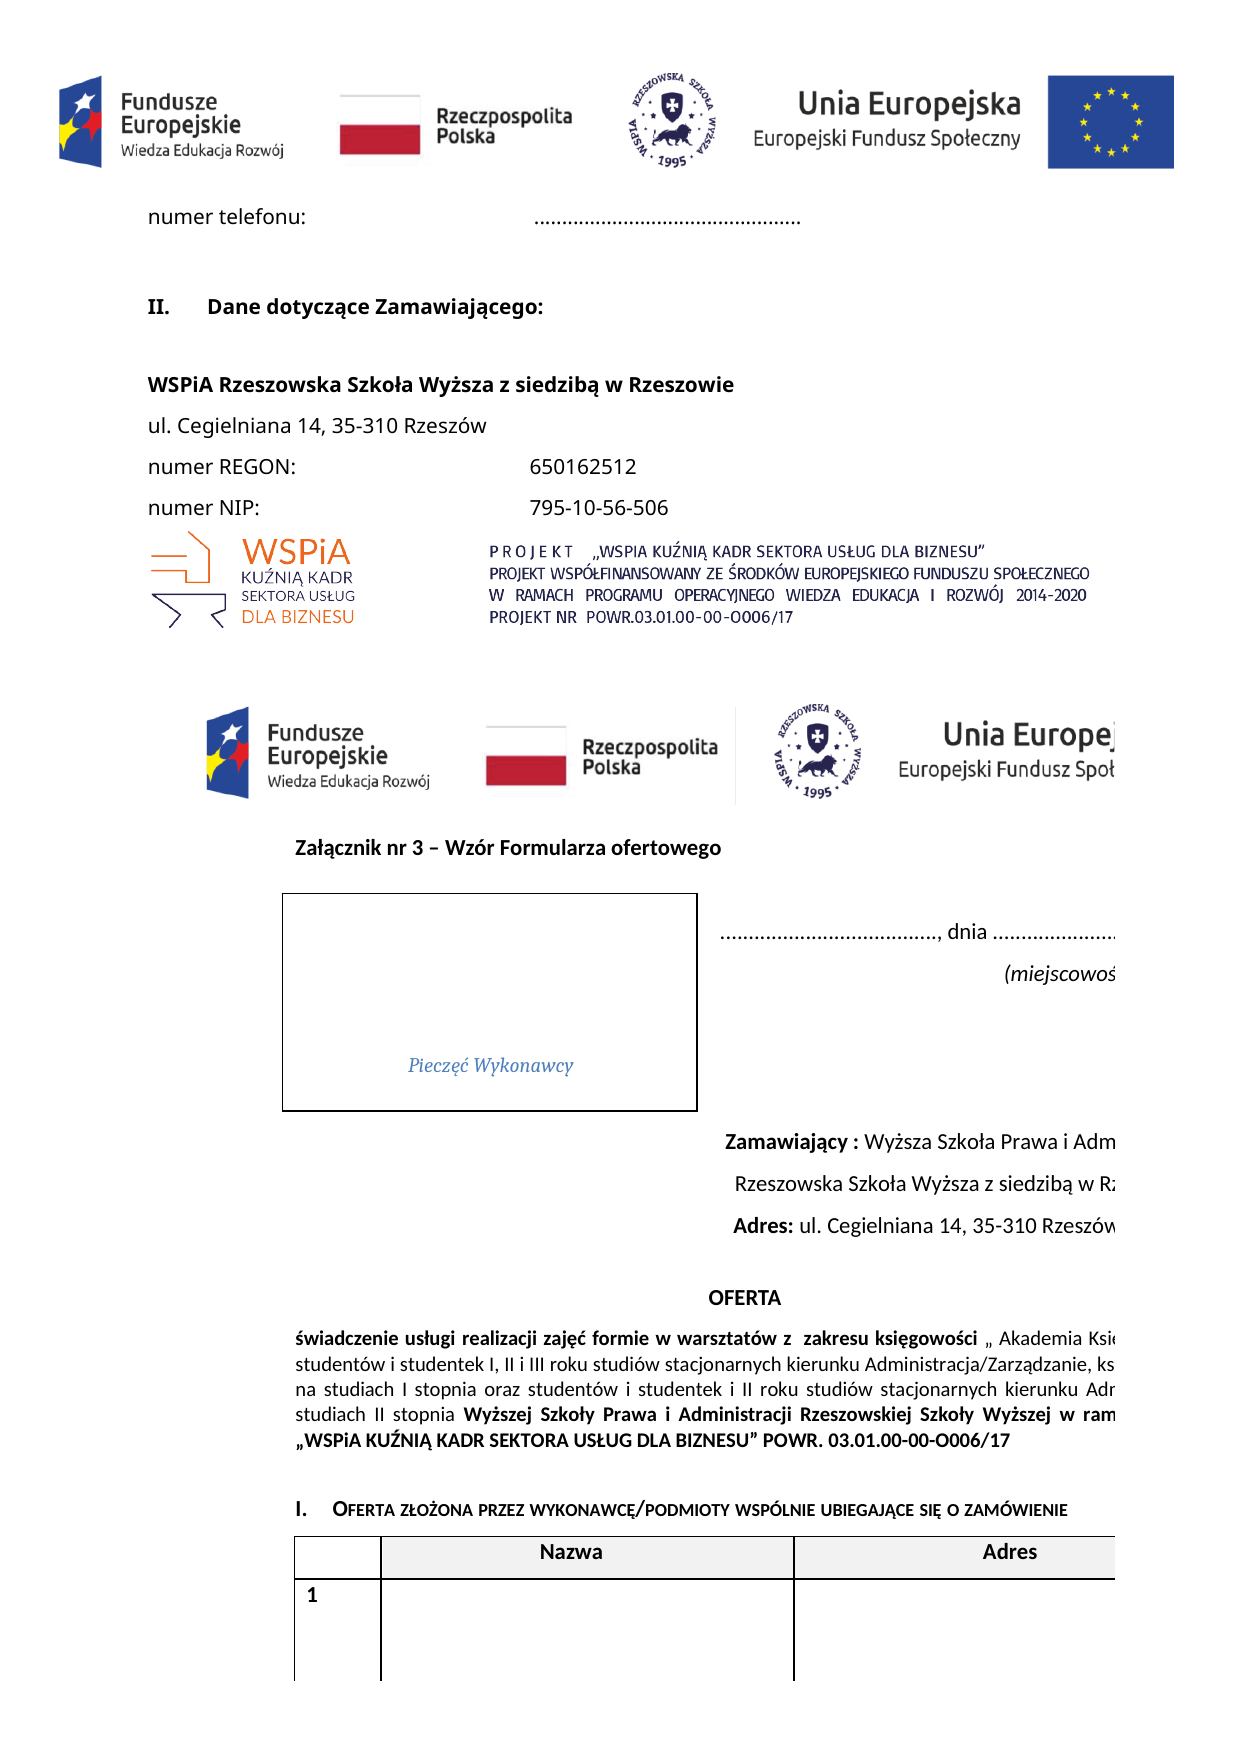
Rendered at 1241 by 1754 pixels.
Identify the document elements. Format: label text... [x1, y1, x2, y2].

text numer NIP: 795-10-56-506 [148, 493, 1092, 521]
text WSPiA Rzeszowska Szkoła Wyższa z siedzibą w Rzeszowie [148, 370, 1092, 398]
text numer telefonu: ................................................ [148, 202, 1092, 230]
picture [59, 73, 1174, 174]
list Dane dotyczące Zamawiającego: [148, 292, 1092, 321]
text ul. Cegielniana 14, 35-310 Rzeszów [148, 411, 1092, 439]
text numer REGON: 650162512 [148, 452, 1092, 480]
picture [147, 523, 1093, 631]
